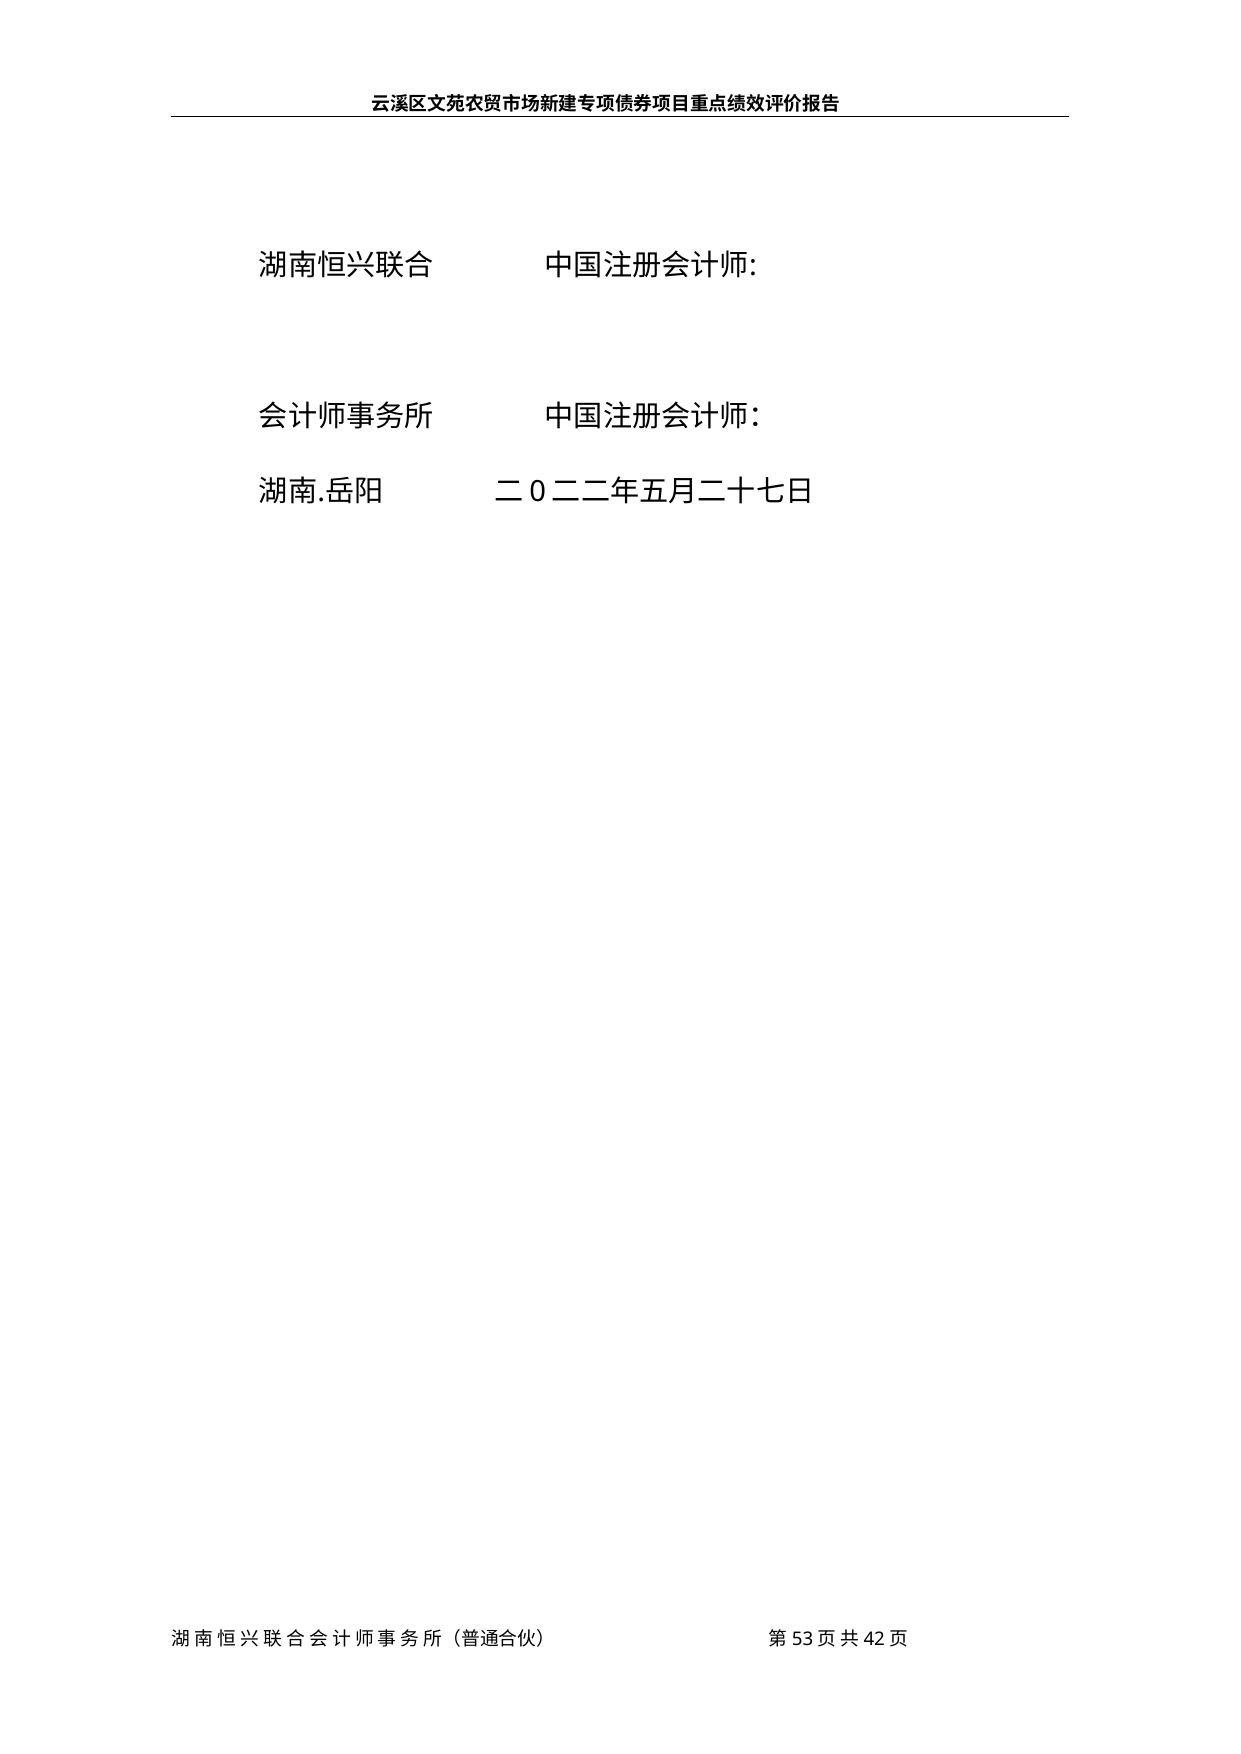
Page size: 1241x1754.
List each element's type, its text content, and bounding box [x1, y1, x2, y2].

text 湖南恒兴联合 中国注册会计师: [171, 230, 1069, 295]
text 会计师事务所 中国注册会计师： [171, 381, 1069, 446]
text 湖南.岳阳 二0二二年五月二十七日 [171, 456, 1069, 521]
